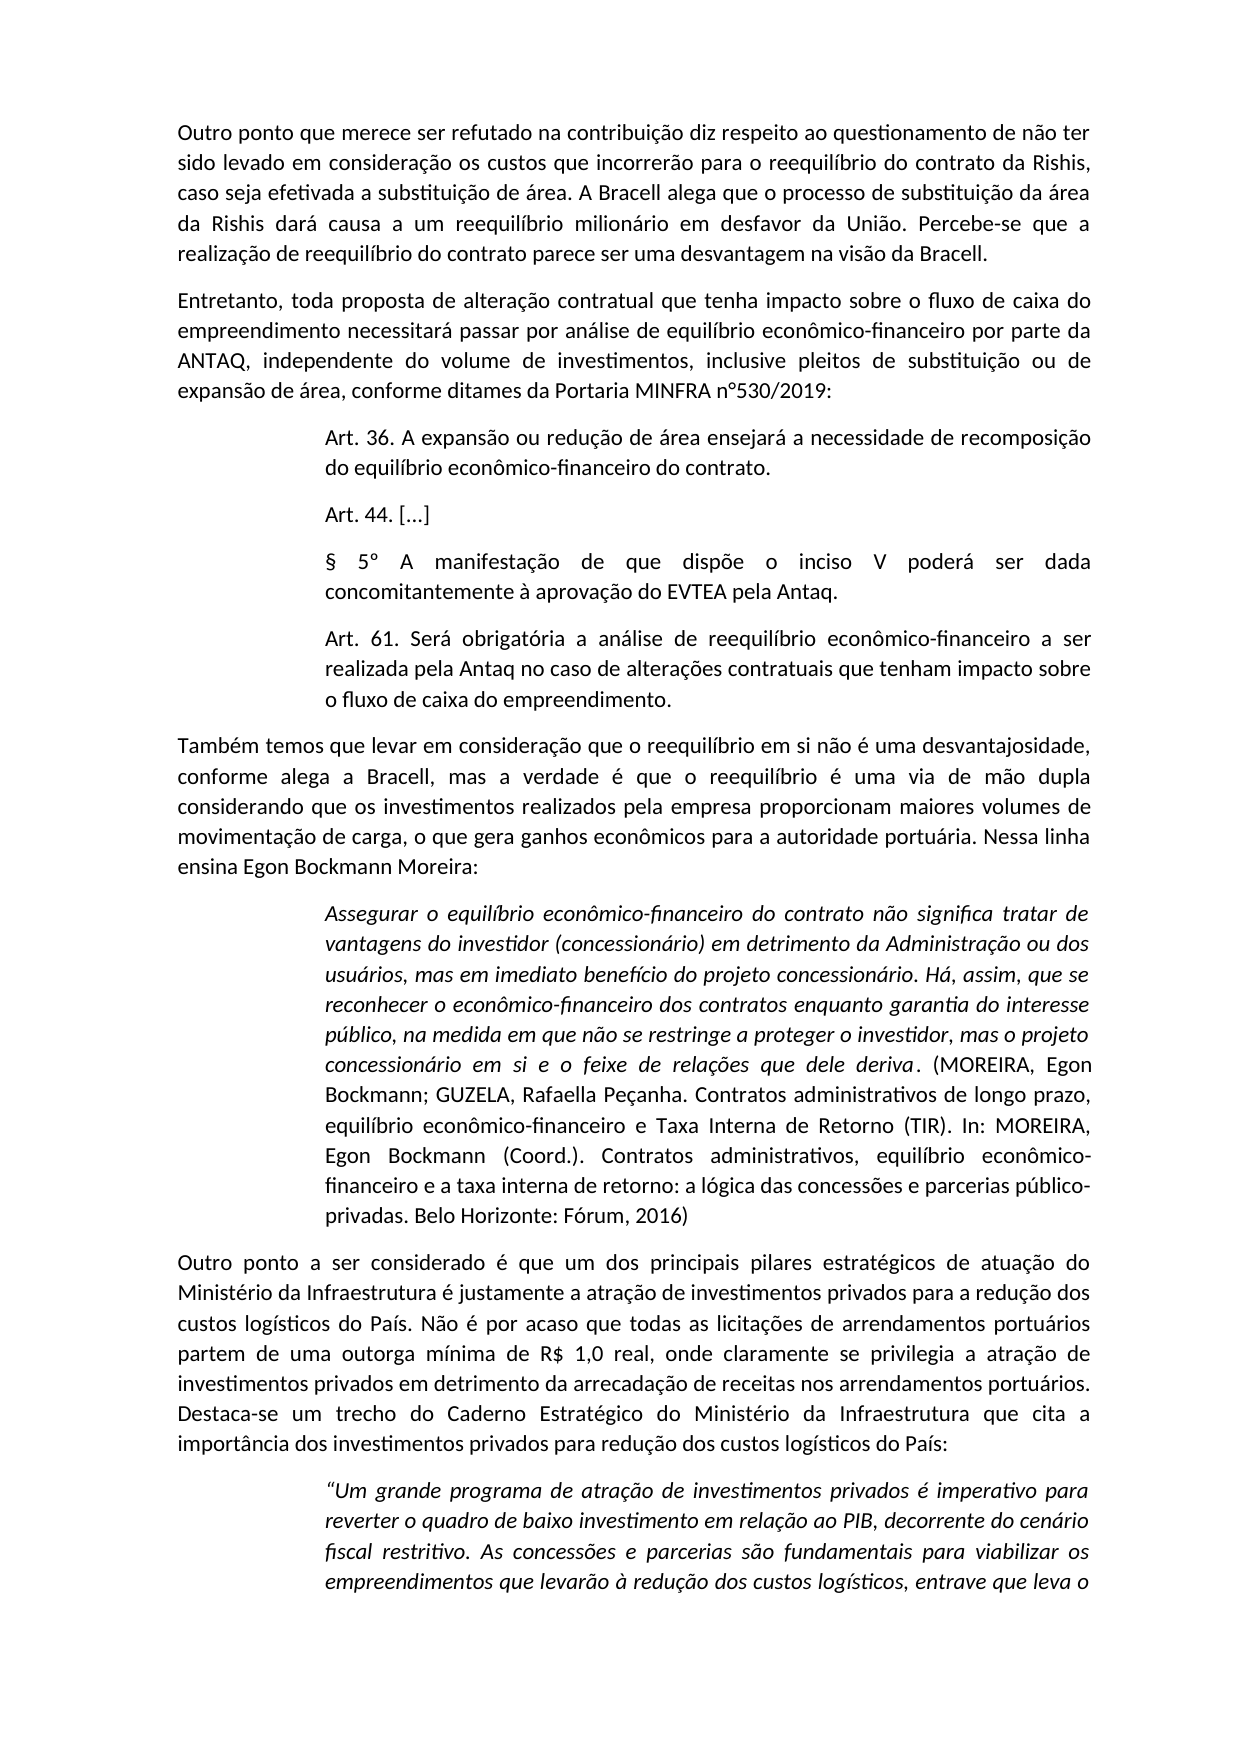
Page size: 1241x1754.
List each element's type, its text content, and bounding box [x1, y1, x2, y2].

text Art. 36. A expansão ou redução de área ensejará a necessidade de recomposição do equilíbrio econômico-financeiro do contrato. [325, 423, 1092, 482]
text Outro ponto a ser considerado é que um dos principais pilares estratégicos de atuação do Ministério da Infraestrutura é justamente a atração de investimentos privados para a redução dos custos logísticos do País. Não é por acaso que todas as licitações de arrendamentos portuários partem de uma outorga mínima de R$ 1,0 real, onde claramente se privilegia a atração de investimentos privados em detrimento da arrecadação de receitas nos arrendamentos portuários. Destaca-se um trecho do Caderno Estratégico do Ministério da Infraestrutura que cita a importância dos investimentos privados para redução dos custos logísticos do País: [177, 1248, 1092, 1458]
text Também temos que levar em consideração que o reequilíbrio em si não é uma desvantajosidade, conforme alega a Bracell, mas a verdade é que o reequilíbrio é uma via de mão dupla considerando que os investimentos realizados pela empresa proporcionam maiores volumes de movimentação de carga, o que gera ganhos econômicos para a autoridade portuária. Nessa linha ensina Egon Bockmann Moreira: [177, 732, 1092, 881]
text Outro ponto que merece ser refutado na contribuição diz respeito ao questionamento de não ter sido levado em consideração os custos que incorrerão para o reequilíbrio do contrato da Rishis, caso seja efetivada a substituição de área. A Bracell alega que o processo de substituição da área da Rishis dará causa a um reequilíbrio milionário em desfavor da União. Percebe-se que a realização de reequilíbrio do contrato parece ser uma desvantagem na visão da Bracell. [177, 118, 1092, 267]
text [325, 1476, 1092, 1595]
text Art. 44. [...] [251, 500, 1092, 528]
text Assegurar o equilíbrio econômico-financeiro do contrato não significa tratar de vantagens do investidor (concessionário) em detrimento da Administração ou dos usuários, mas em imediato benefício do projeto concessionário. Há, assim, que se reconhecer o econômico-financeiro dos contratos enquanto garantia do interesse público, na medida em que não se restringe a proteger o investidor, mas o projeto concessionário em si e o feixe de relações que dele deriva. (MOREIRA, Egon Bockmann; GUZELA, Rafaella Peçanha. Contratos administrativos de longo prazo, equilíbrio econômico-financeiro e Taxa Interna de Retorno (TIR). In: MOREIRA, Egon Bockmann (Coord.). Contratos administrativos, equilíbrio econômico-financeiro e a taxa interna de retorno: a lógica das concessões e parcerias público-privadas. Belo Horizonte: Fórum, 2016) [325, 899, 1092, 1229]
text Art. 61. Será obrigatória a análise de reequilíbrio econômico-financeiro a ser realizada pela Antaq no caso de alterações contratuais que tenham impacto sobre o fluxo de caixa do empreendimento. [325, 624, 1092, 713]
text § 5º A manifestação de que dispõe o inciso V poderá ser dada concomitantemente à aprovação do EVTEA pela Antaq. [325, 547, 1092, 606]
text Entretanto, toda proposta de alteração contratual que tenha impacto sobre o fluxo de caixa do empreendimento necessitará passar por análise de equilíbrio econômico-financeiro por parte da ANTAQ, independente do volume de investimentos, inclusive pleitos de substituição ou de expansão de área, conforme ditames da Portaria MINFRA n°530/2019: [177, 286, 1092, 404]
